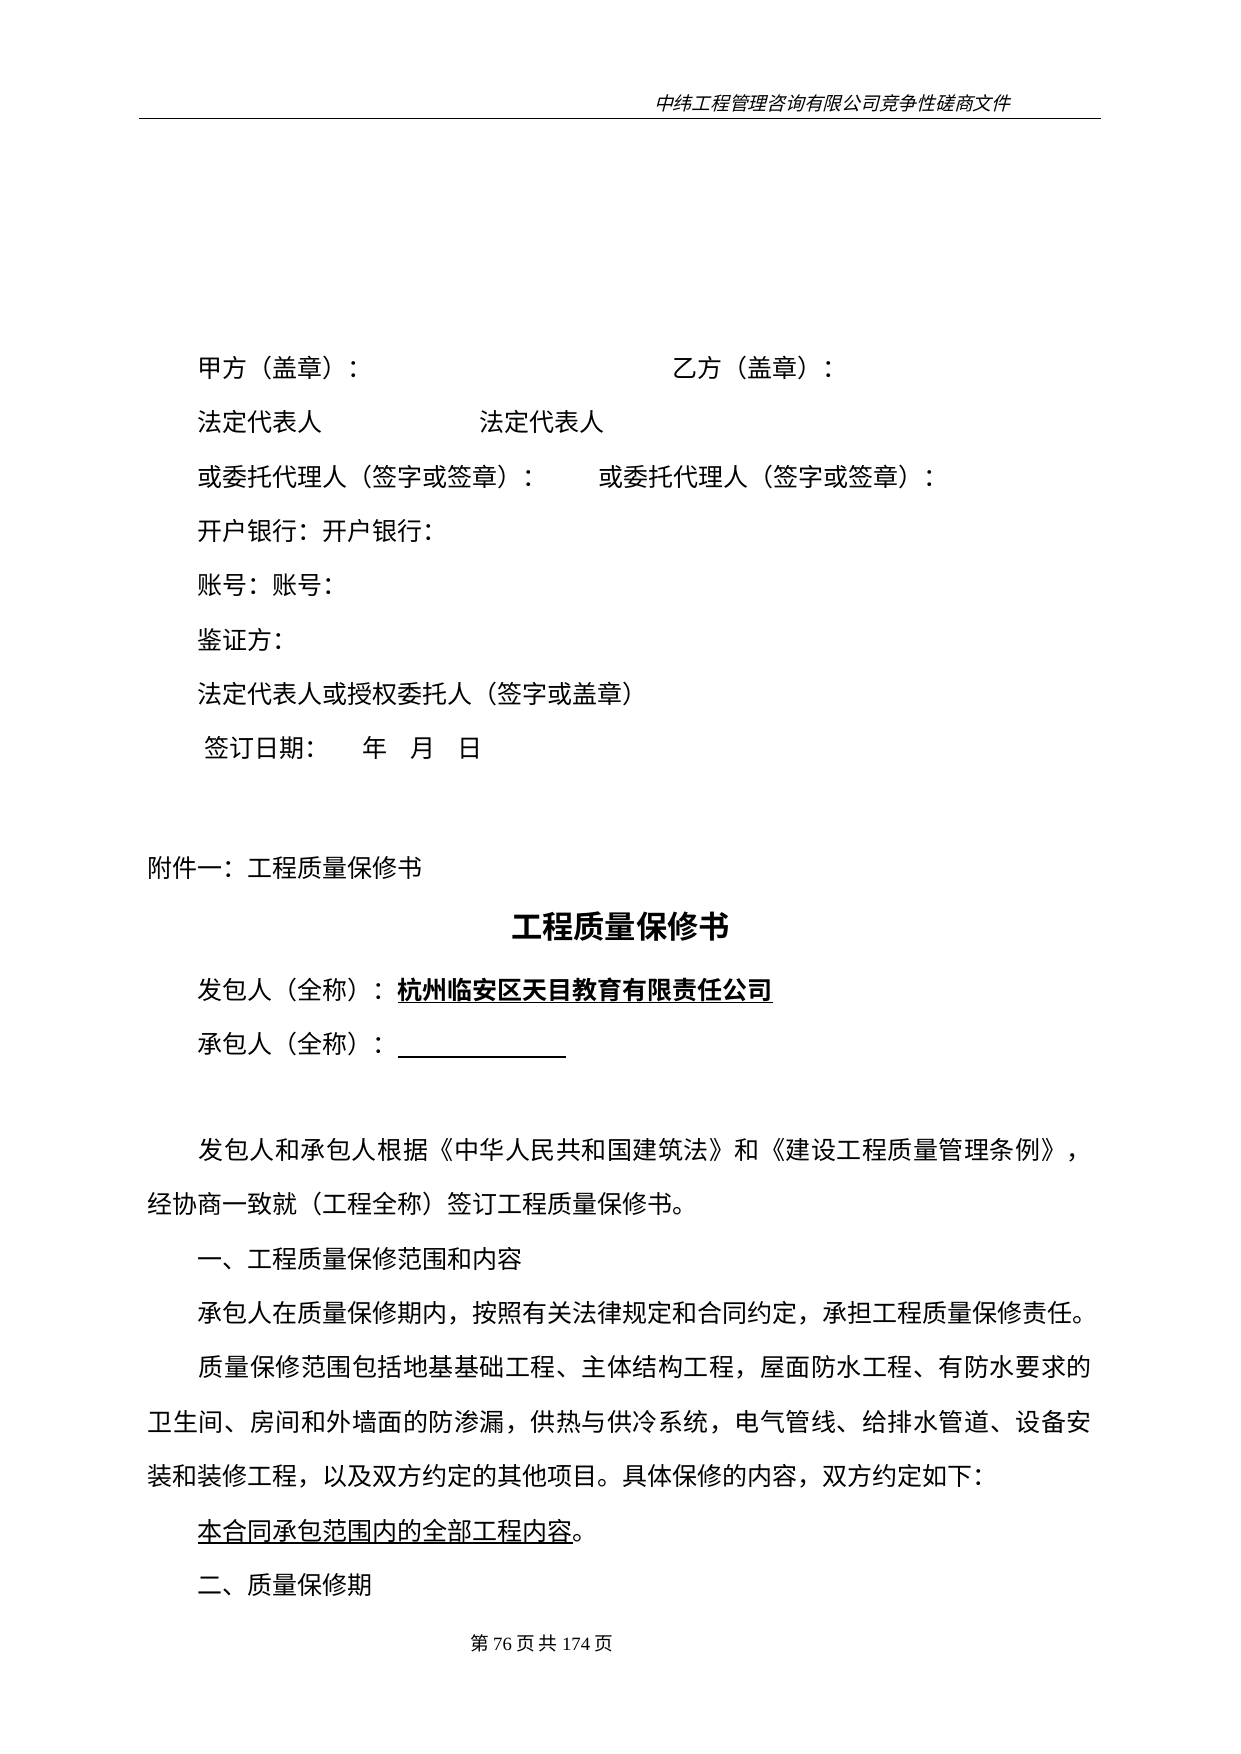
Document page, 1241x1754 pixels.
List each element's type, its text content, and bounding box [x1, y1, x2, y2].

text 签订日期： 年 月 日 [148, 729, 1093, 765]
text 账号：账号： [148, 566, 1093, 602]
text 承包人在质量保修期内，按照有关法律规定和合同约定，承担工程质量保修责任。 [148, 1293, 1093, 1330]
text 质量保修范围包括地基基础工程、主体结构工程，屋面防水工程、有防水要求的卫生间、房间和外墙面的防渗漏，供热与供冷系统，电气管线、给排水管道、设备安装和装修工程，以及双方约定的其他项目。具体保修的内容，双方约定如下： [148, 1348, 1093, 1493]
text 本合同承包范围内的全部工程内容。 [148, 1511, 1093, 1547]
text 鉴证方： [148, 620, 1093, 656]
text 一、工程质量保修范围和内容 [148, 1239, 1093, 1275]
text 或委托代理人（签字或签章）： 或委托代理人（签字或签章）： [148, 457, 1093, 493]
text 二、质量保修期 [148, 1565, 1093, 1602]
text 法定代表人或授权委托人（签字或盖章） [148, 674, 1093, 711]
text 发包人（全称）：杭州临安区天目教育有限责任公司 [148, 971, 1093, 1007]
text 工程质量保修书 [148, 903, 1093, 948]
text 承包人（全称）： [148, 1025, 1093, 1061]
text 附件一：工程质量保修书 [148, 848, 1093, 884]
text 甲方（盖章）： 乙方（盖章）： [148, 348, 1093, 384]
text 发包人和承包人根据《中华人民共和国建筑法》和《建设工程质量管理条例》，经协商一致就（工程全称）签订工程质量保修书。 [148, 1130, 1093, 1221]
text 开户银行：开户银行： [148, 511, 1093, 548]
text 法定代表人 法定代表人 [148, 403, 1093, 439]
